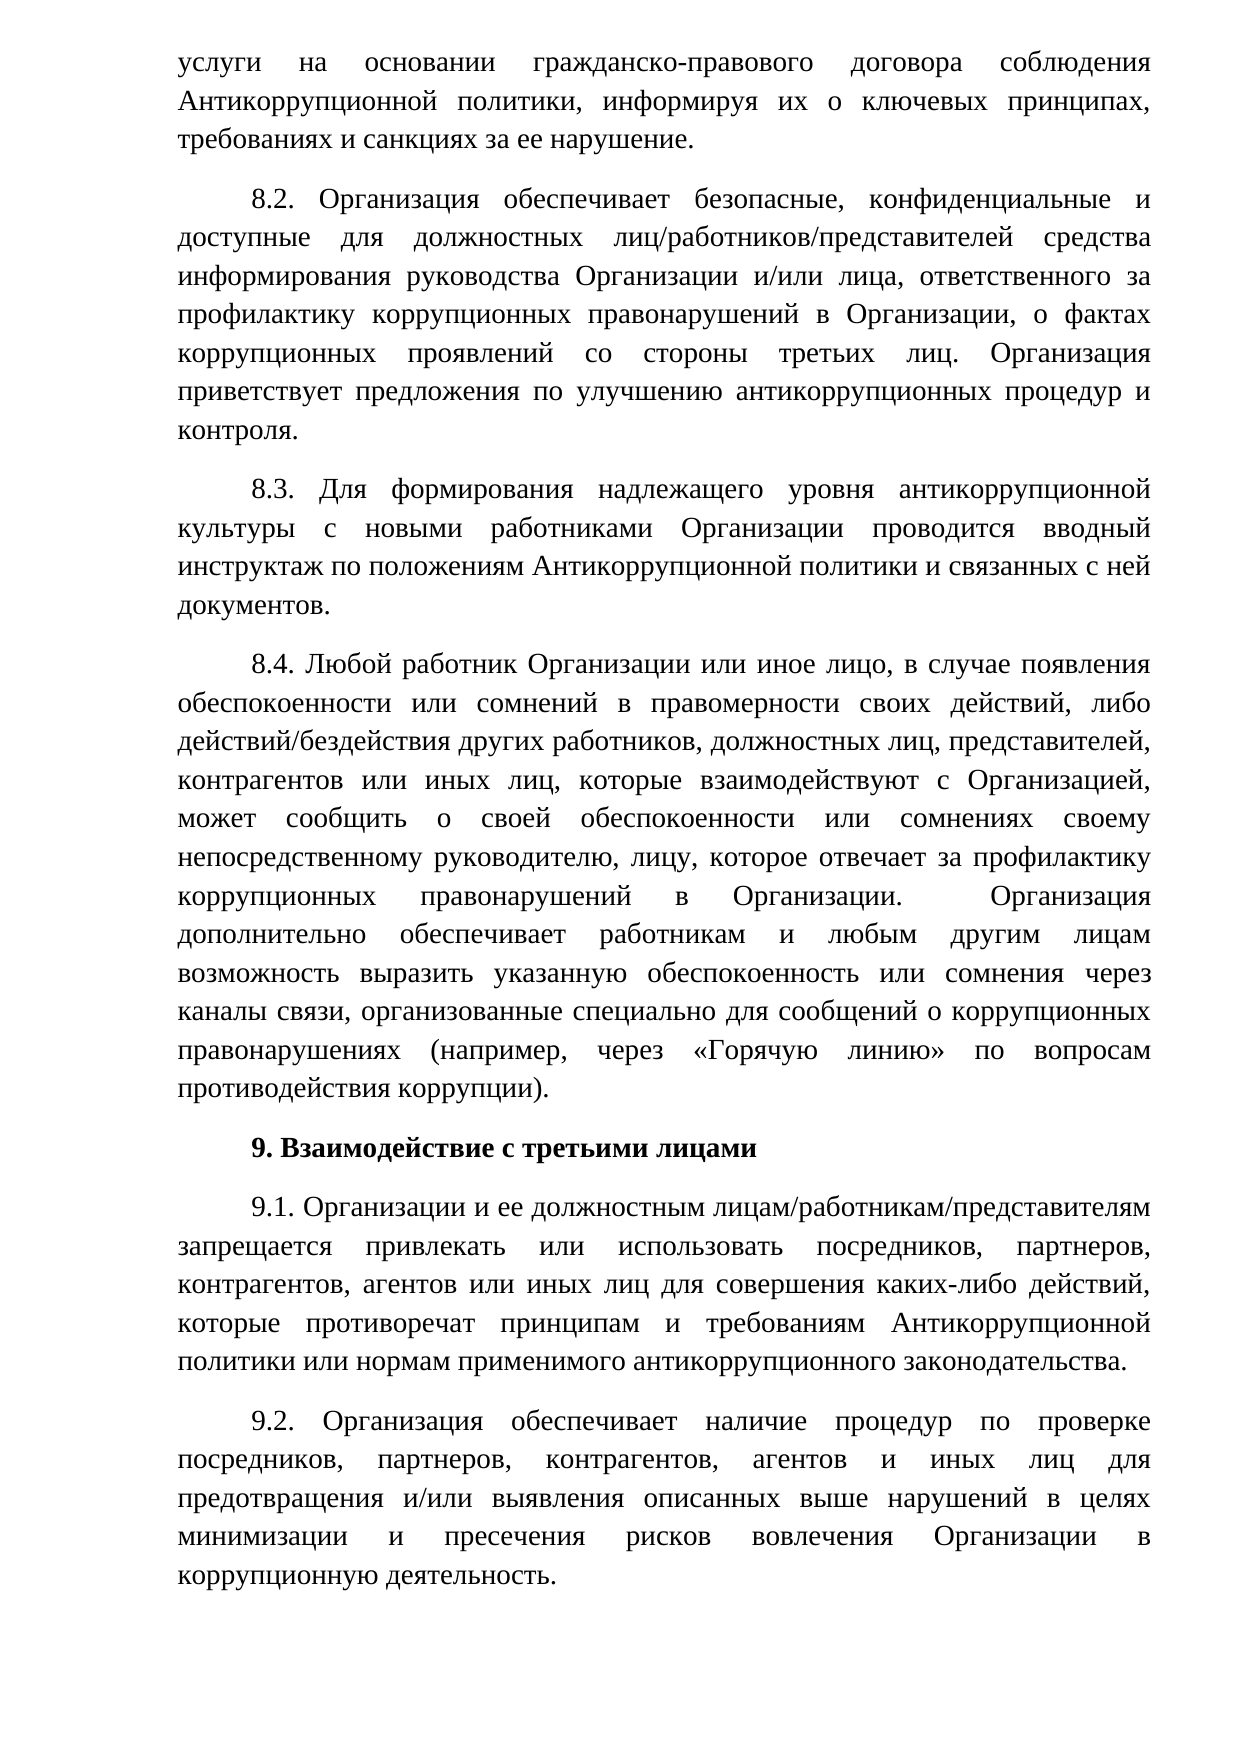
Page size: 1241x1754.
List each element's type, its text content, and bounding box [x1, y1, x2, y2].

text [177, 44, 1152, 155]
text 9.2. Организация обеспечивает наличие процедур по проверке посредников, партнеров, контрагентов, агентов и иных лиц для предотвращения и/или выявления описанных выше нарушений в целях минимизации и пресечения рисков вовлечения Организации в коррупционную деятельность. [177, 1403, 1152, 1590]
text 8.2. Организация обеспечивает безопасные, конфиденциальные и доступные для должностных лиц/работников/представителей средства информирования руководства Организации и/или лица, ответственного за профилактику коррупционных правонарушений в Организации, о фактах коррупционных проявлений со стороны третьих лиц. Организация приветствует предложения по улучшению антикоррупционных процедур и контроля. [177, 181, 1152, 446]
text 9. Взаимодействие с третьими лицами [177, 1130, 1152, 1163]
text 9.1. Организации и ее должностным лицам/работникам/представителям запрещается привлекать или использовать посредников, партнеров, контрагентов, агентов или иных лиц для совершения каких-либо действий, которые противоречат принципам и требованиям Антикоррупционной политики или нормам применимого антикоррупционного законодательства. [177, 1189, 1152, 1377]
text 8.3. Для формирования надлежащего уровня антикоррупционной культуры с новыми работниками Организации проводится вводный инструктаж по положениям Антикоррупционной политики и связанных с ней документов. [177, 471, 1152, 621]
text 8.4. Любой работник Организации или иное лицо, в случае появления обеспокоенности или сомнений в правомерности своих действий, либо действий/бездействия других работников, должностных лиц, представителей, контрагентов или иных лиц, которые взаимодействуют с Организацией, может сообщить о своей обеспокоенности или сомнениях своему непосредственному руководителю, лицу, которое отвечает за профилактику коррупционных правонарушений в Организации. Организация дополнительно обеспечивает работникам и любым другим лицам возможность выразить указанную обеспокоенность или сомнения через каналы связи, организованные специально для сообщений о коррупционных правонарушениях (например, через «Горячую линию» по вопросам противодействия коррупции). [177, 646, 1152, 1104]
